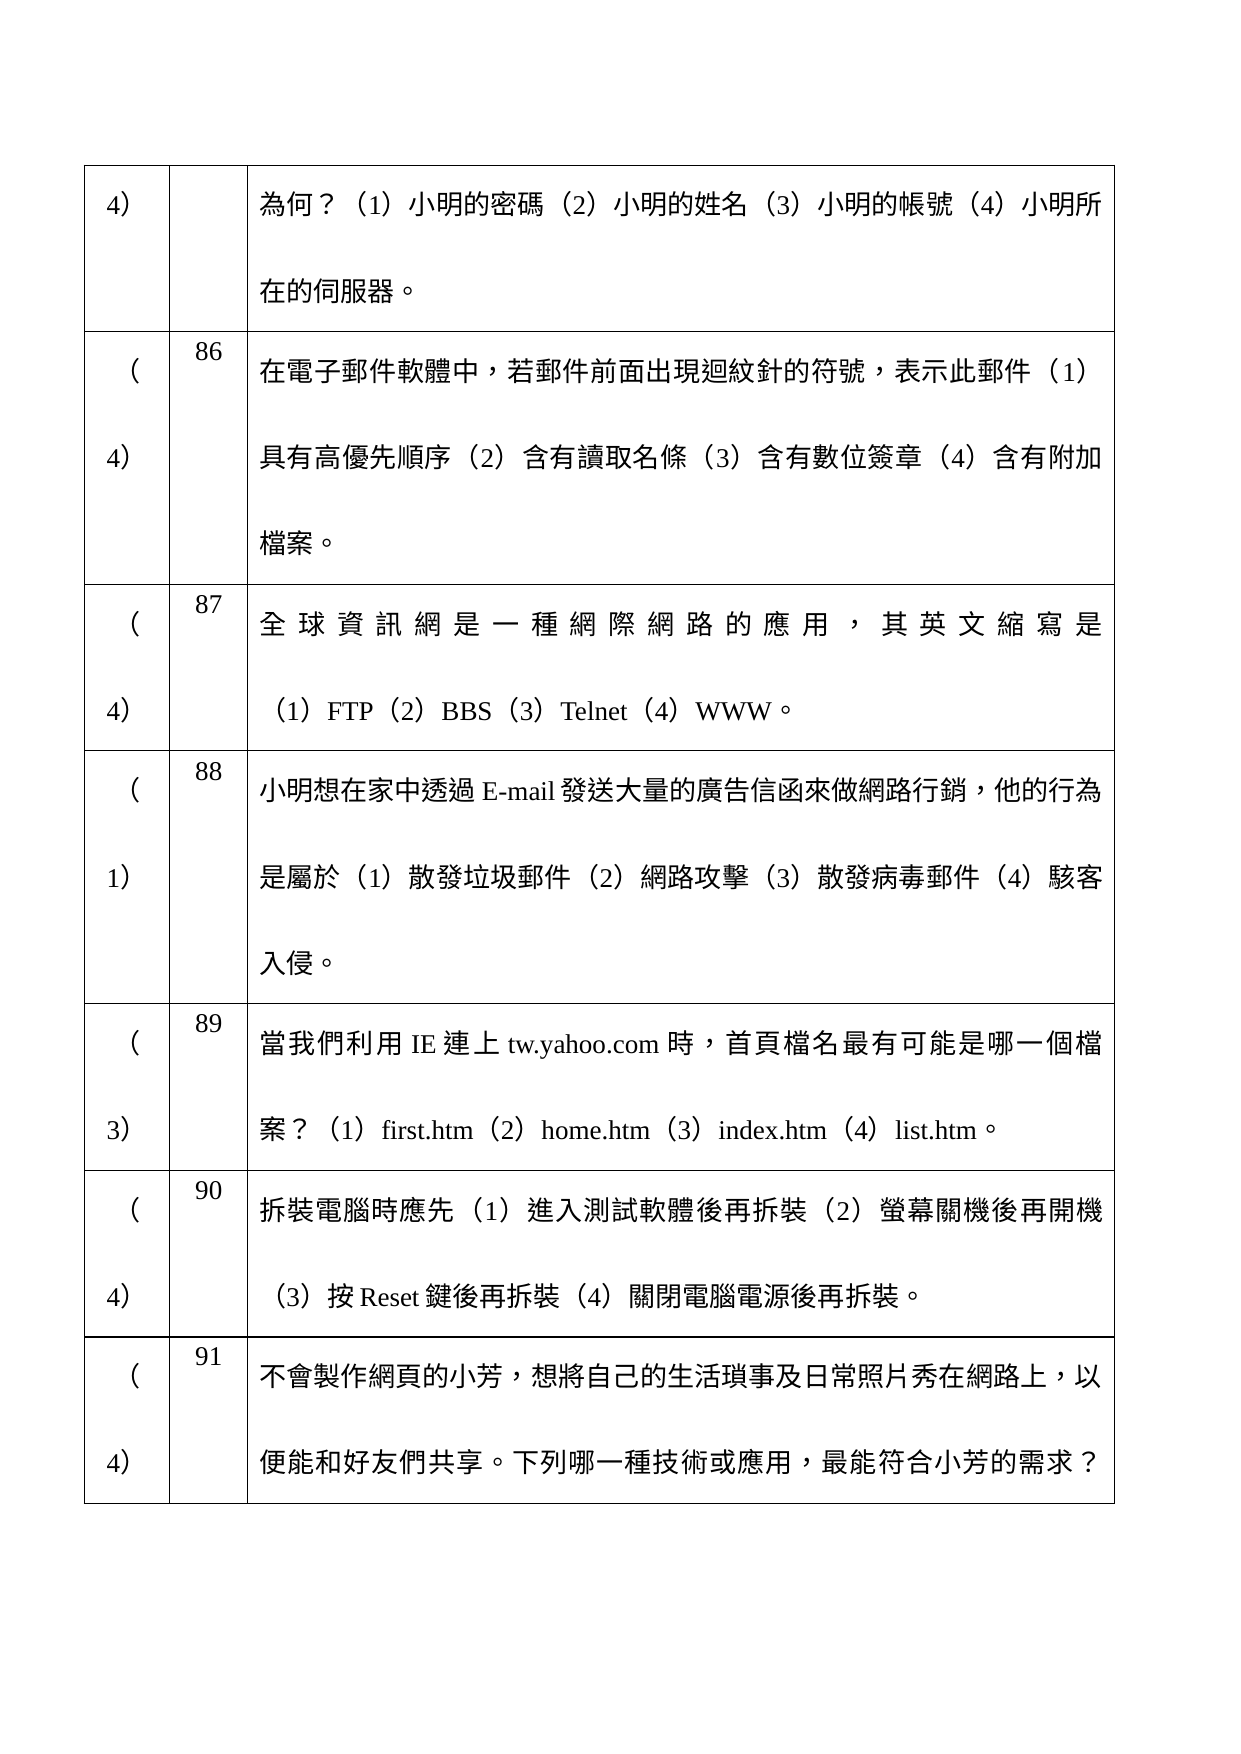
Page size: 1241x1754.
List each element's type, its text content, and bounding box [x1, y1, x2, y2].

table_cell 88 [170, 751, 247, 1003]
table_cell 在電子郵件軟體中，若郵件前面出現迴紋針的符號，表示此郵件（1）具有高優先順序（2）含有讀取名條（3）含有數位簽章（4）含有附加檔案。 [248, 332, 1114, 584]
table_cell 85 [170, 166, 247, 331]
table_cell （4） [85, 1338, 169, 1503]
table_cell 86 [170, 332, 247, 584]
table_cell 全球資訊網是一種網際網路的應用，其英文縮寫是（1）FTP（2）BBS（3）Telnet（4）WWW。 [248, 585, 1114, 750]
table_cell 91 [170, 1338, 247, 1503]
table_cell （4） [85, 332, 169, 584]
table_cell 90 [170, 1171, 247, 1336]
table_cell （4） [85, 1171, 169, 1336]
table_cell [248, 1338, 1114, 1503]
table_cell （3） [85, 1004, 169, 1170]
table_cell 87 [170, 585, 247, 750]
table_cell 89 [170, 1004, 247, 1170]
table_cell （1） [85, 751, 169, 1003]
table_cell （4） [85, 585, 169, 750]
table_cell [248, 166, 1114, 331]
table_cell 當我們利用IE連上tw.yahoo.com時，首頁檔名最有可能是哪一個檔案？（1）first.htm（2）home.htm（3）index.htm（4）list.htm。 [248, 1004, 1114, 1170]
table_cell 小明想在家中透過E-mail發送大量的廣告信函來做網路行銷，他的行為是屬於（1）散發垃圾郵件（2）網路攻擊（3）散發病毒郵件（4）駭客入侵。 [248, 751, 1114, 1003]
table_cell 拆裝電腦時應先（1）進入測試軟體後再拆裝（2）螢幕關機後再開機（3）按Reset鍵後再拆裝（4）關閉電腦電源後再拆裝。 [248, 1171, 1114, 1336]
table_cell （4） [85, 166, 169, 331]
